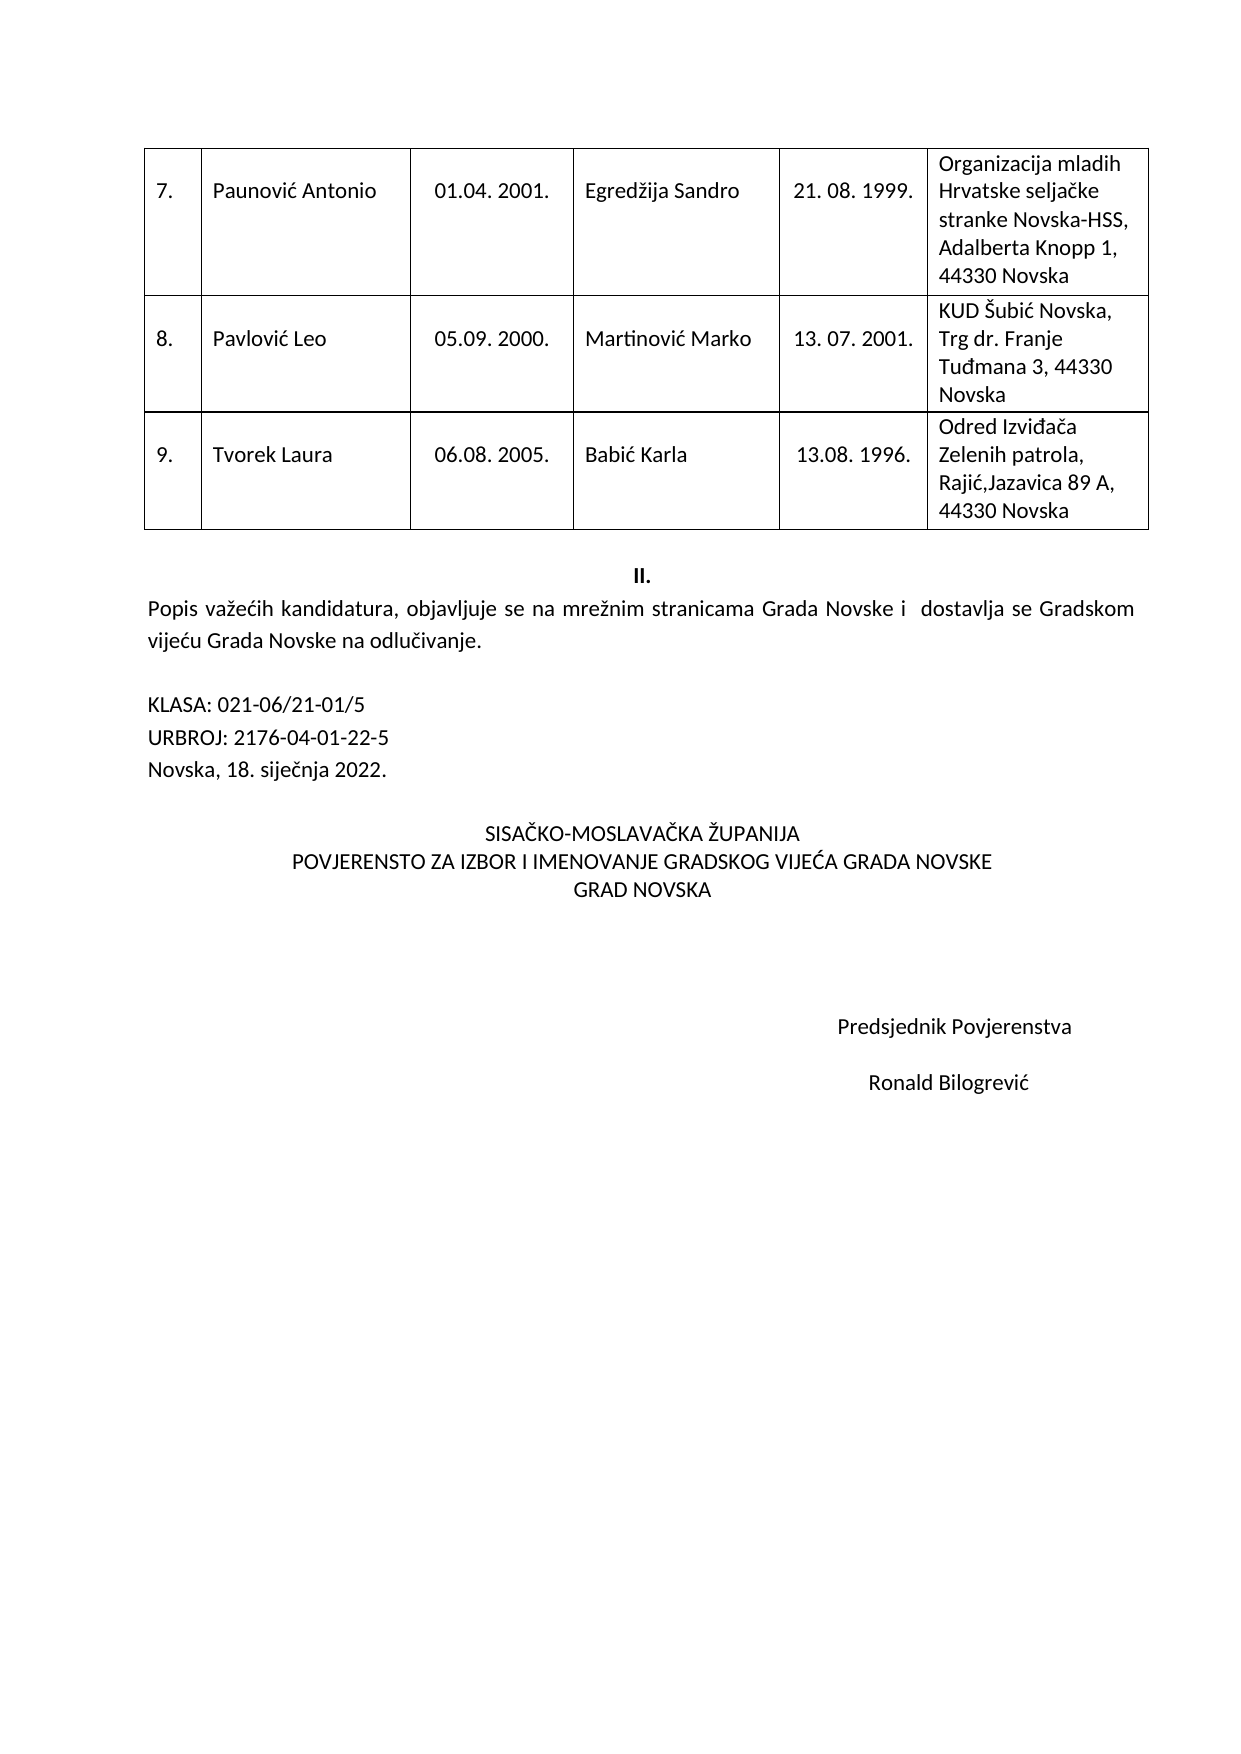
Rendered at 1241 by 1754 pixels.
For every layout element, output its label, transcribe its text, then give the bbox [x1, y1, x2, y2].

table_cell 8. [145, 296, 201, 411]
table_cell 13. 07. 2001. [780, 296, 927, 411]
text Predsjednik Povjerenstva [148, 1012, 1137, 1040]
table_cell Paunović Antonio [202, 149, 410, 295]
table_cell Odred Izviđača Zelenih patrola, Rajić,Jazavica 89 A, 44330 Novska [928, 413, 1148, 528]
text II. [148, 562, 1137, 590]
text KLASA: 021-06/21-01/5 [148, 690, 1137, 718]
table_cell 06.08. 2005. [411, 413, 573, 528]
table_cell KUD Šubić Novska, Trg dr. Franje Tuđmana 3, 44330 Novska [928, 296, 1148, 411]
text Ronald Bilogrević [148, 1068, 1137, 1096]
table_cell Martinović Marko [574, 296, 779, 411]
text URBROJ: 2176-04-01-22-5 [148, 723, 1137, 751]
table_cell 01.04. 2001. [411, 149, 573, 295]
text Popis važećih kandidatura, objavljuje se na mrežnim stranicama Grada Novske i dostavlja se Gradskom vijeću Grada Novske na odlučivanje. [148, 594, 1137, 654]
table_cell 21. 08. 1999. [780, 149, 927, 295]
text SISAČKO-MOSLAVAČKA ŽUPANIJA [148, 819, 1137, 847]
table_cell 9. [145, 413, 201, 528]
table_cell Egredžija Sandro [574, 149, 779, 295]
table_cell Pavlović Leo [202, 296, 410, 411]
table_cell 7. [145, 149, 201, 295]
text Novska, 18. siječnja 2022. [148, 755, 1137, 783]
text POVJERENSTO ZA IZBOR I IMENOVANJE GRADSKOG VIJEĆA GRADA NOVSKE [148, 847, 1137, 875]
table_cell Tvorek Laura [202, 413, 410, 528]
text GRAD NOVSKA [148, 875, 1137, 903]
table_cell Organizacija mladih Hrvatske seljačke stranke Novska-HSS, Adalberta Knopp 1, 44330 Novska [928, 149, 1148, 295]
table_cell 13.08. 1996. [780, 413, 927, 528]
table_cell Babić Karla [574, 413, 779, 528]
table_cell 05.09. 2000. [411, 296, 573, 411]
